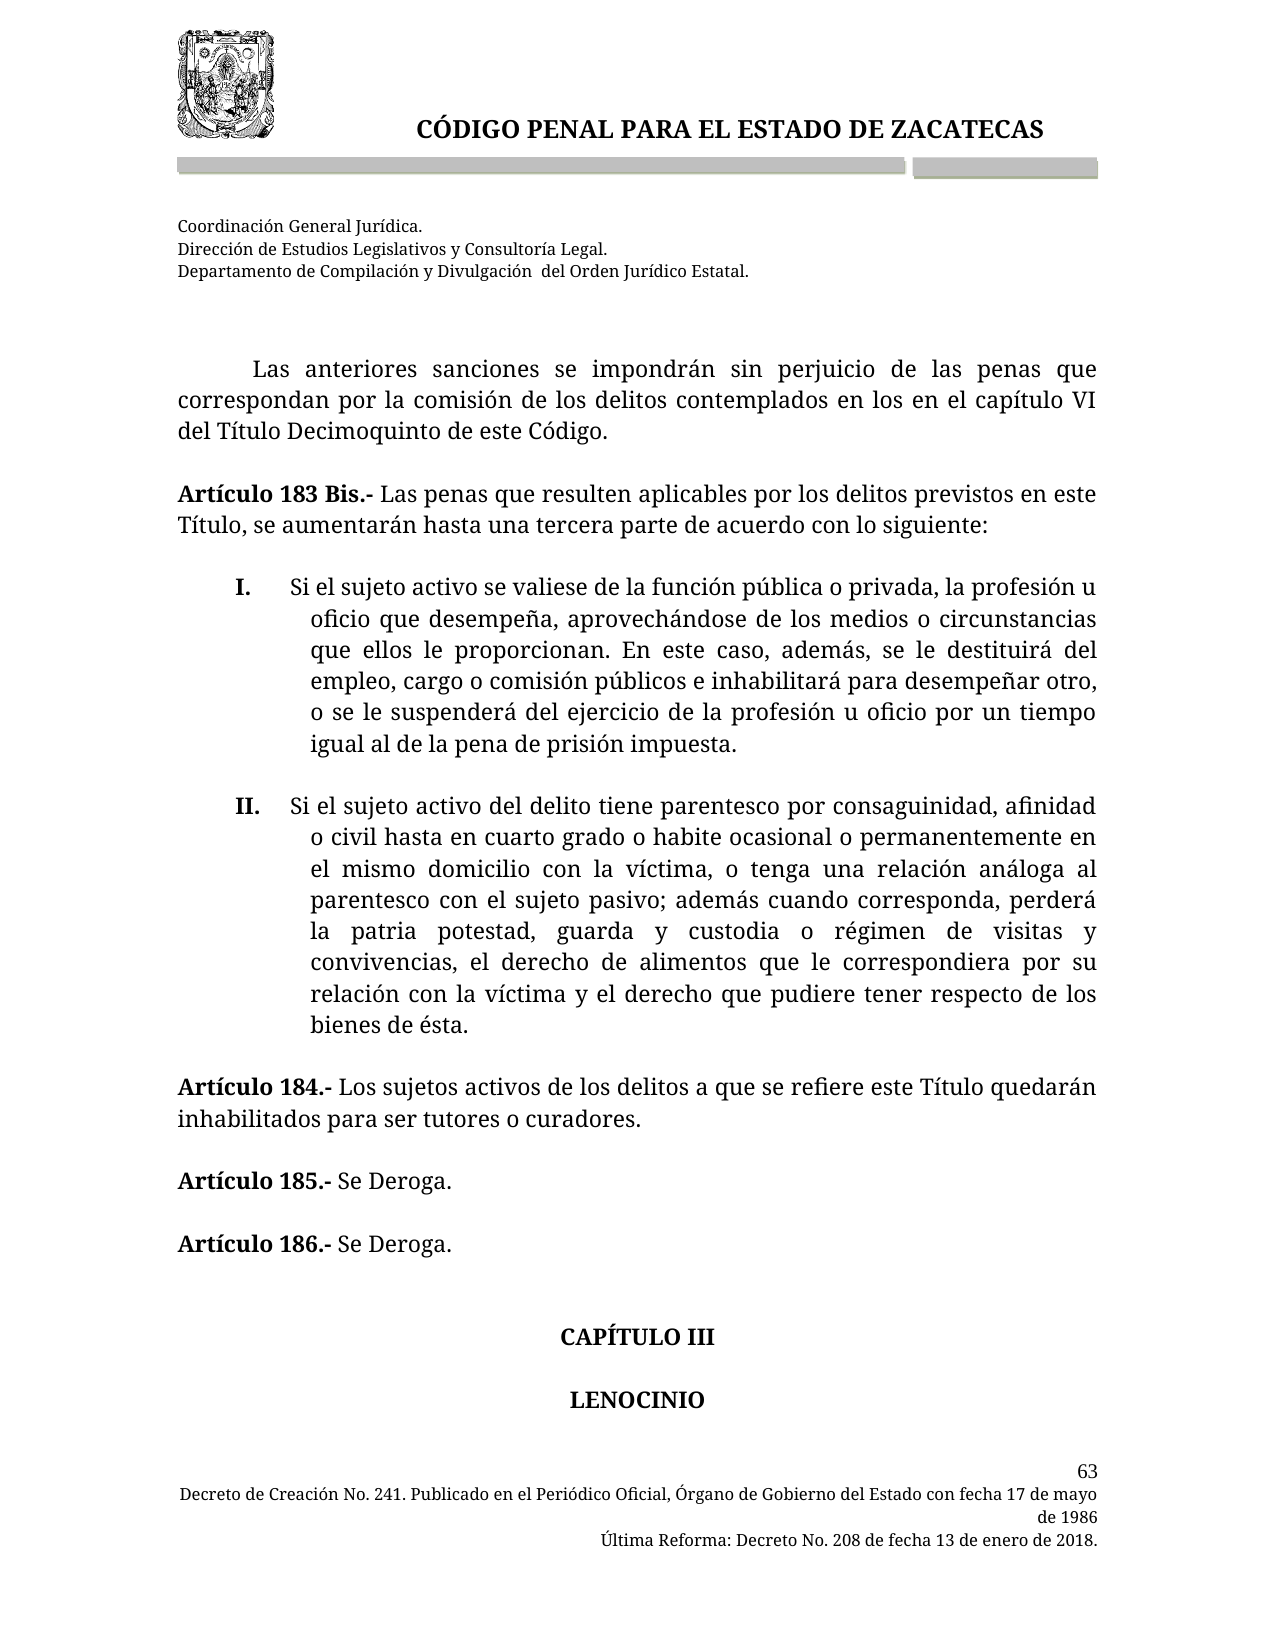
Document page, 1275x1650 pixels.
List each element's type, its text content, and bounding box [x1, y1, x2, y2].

text Artículo 185.- Se Deroga. [177, 1165, 1098, 1196]
text Las anteriores sanciones se impondrán sin perjuicio de las penas que correspondan por la comisión de los delitos contemplados en los en el capítulo VI del Título Decimoquinto de este Código. [177, 353, 1098, 446]
list Si el sujeto activo del delito tiene parentesco por consaguinidad, afinidad o civil hasta en cuarto grado o habite ocasional o permanentemente en el mismo domicilio con la víctima, o tenga una relación análoga al parentesco con el sujeto pasivo; además cuando corresponda, perderá la patria potestad, guarda y custodia o régimen de visitas y convivencias, el derecho de alimentos que le correspondiera por su relación con la víctima y el derecho que pudiere tener respecto de los bienes de ésta. [235, 790, 1098, 1040]
text Artículo 186.- Se Deroga. [177, 1228, 1098, 1259]
text CAPÍTULO III [177, 1321, 1098, 1353]
text LENOCINIO [177, 1384, 1098, 1415]
text Artículo 183 Bis.- Las penas que resulten aplicables por los delitos previstos en este Título, se aumentarán hasta una tercera parte de acuerdo con lo siguiente: [177, 478, 1098, 540]
list Si el sujeto activo se valiese de la función pública o privada, la profesión u oficio que desempeña, aprovechándose de los medios o circunstancias que ellos le proporcionan. En este caso, además, se le destituirá del empleo, cargo o comisión públicos e inhabilitará para desempeñar otro, o se le suspenderá del ejercicio de la profesión u oficio por un tiempo igual al de la pena de prisión impuesta. [235, 571, 1098, 759]
text Artículo 184.- Los sujetos activos de los delitos a que se refiere este Título quedarán inhabilitados para ser tutores o curadores. [177, 1071, 1098, 1134]
picture [177, 29, 274, 139]
